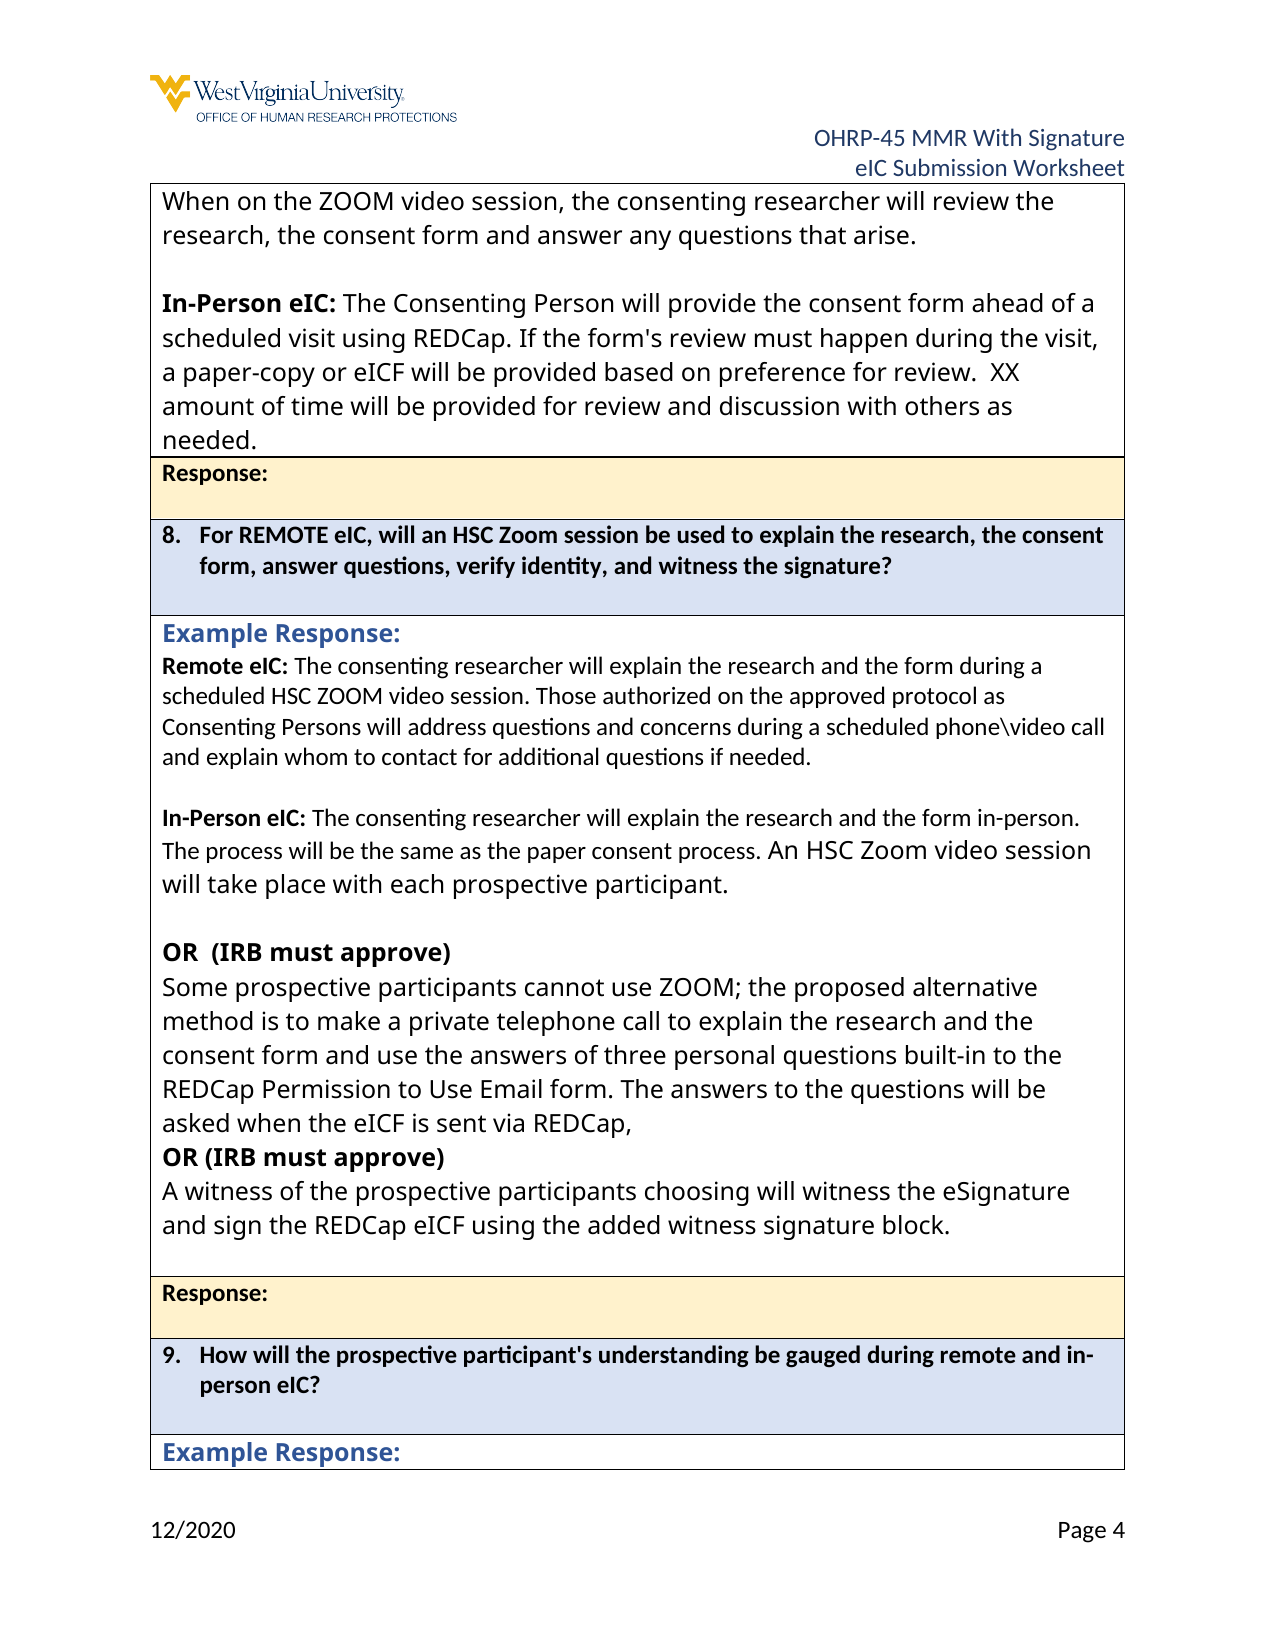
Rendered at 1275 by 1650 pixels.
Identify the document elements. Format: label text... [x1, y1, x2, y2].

table_cell How will the prospective participant's understanding be gauged during remote and in-person eIC? [151, 1339, 1124, 1434]
picture [150, 75, 457, 122]
table_cell Example Response: Remote eIC: The consenting researcher will explain the research and the form during a scheduled HSC ZOOM video session. Those authorized on the approved protocol as Consenting Persons will address questions and concerns during a scheduled phone\video call and explain whom to contact for additional questions if needed. In-Person eIC: The consenting researcher will explain the research and the form in-person. The process will be the same as the paper consent process. An HSC Zoom video session will take place with each prospective participant. OR (IRB must approve) Some prospective participants cannot use ZOOM; the proposed alternative method is to make a private telephone call to explain the research and the consent form and use the answers of three personal questions built-in to the REDCap Permission to Use Email form. The answers to the questions will be asked when the eICF is sent via REDCap, OR (IRB must approve) A witness of the prospective participants choosing will witness the eSignature and sign the REDCap eICF using the added witness signature block. [151, 616, 1124, 1276]
table_cell Response: [151, 458, 1124, 518]
table_cell Response: [151, 1277, 1124, 1338]
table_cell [151, 184, 1124, 456]
table_cell For REMOTE eIC, will an HSC Zoom session be used to explain the research, the consent form, answer questions, verify identity, and witness the signature? [151, 520, 1124, 615]
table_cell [151, 1435, 1124, 1469]
